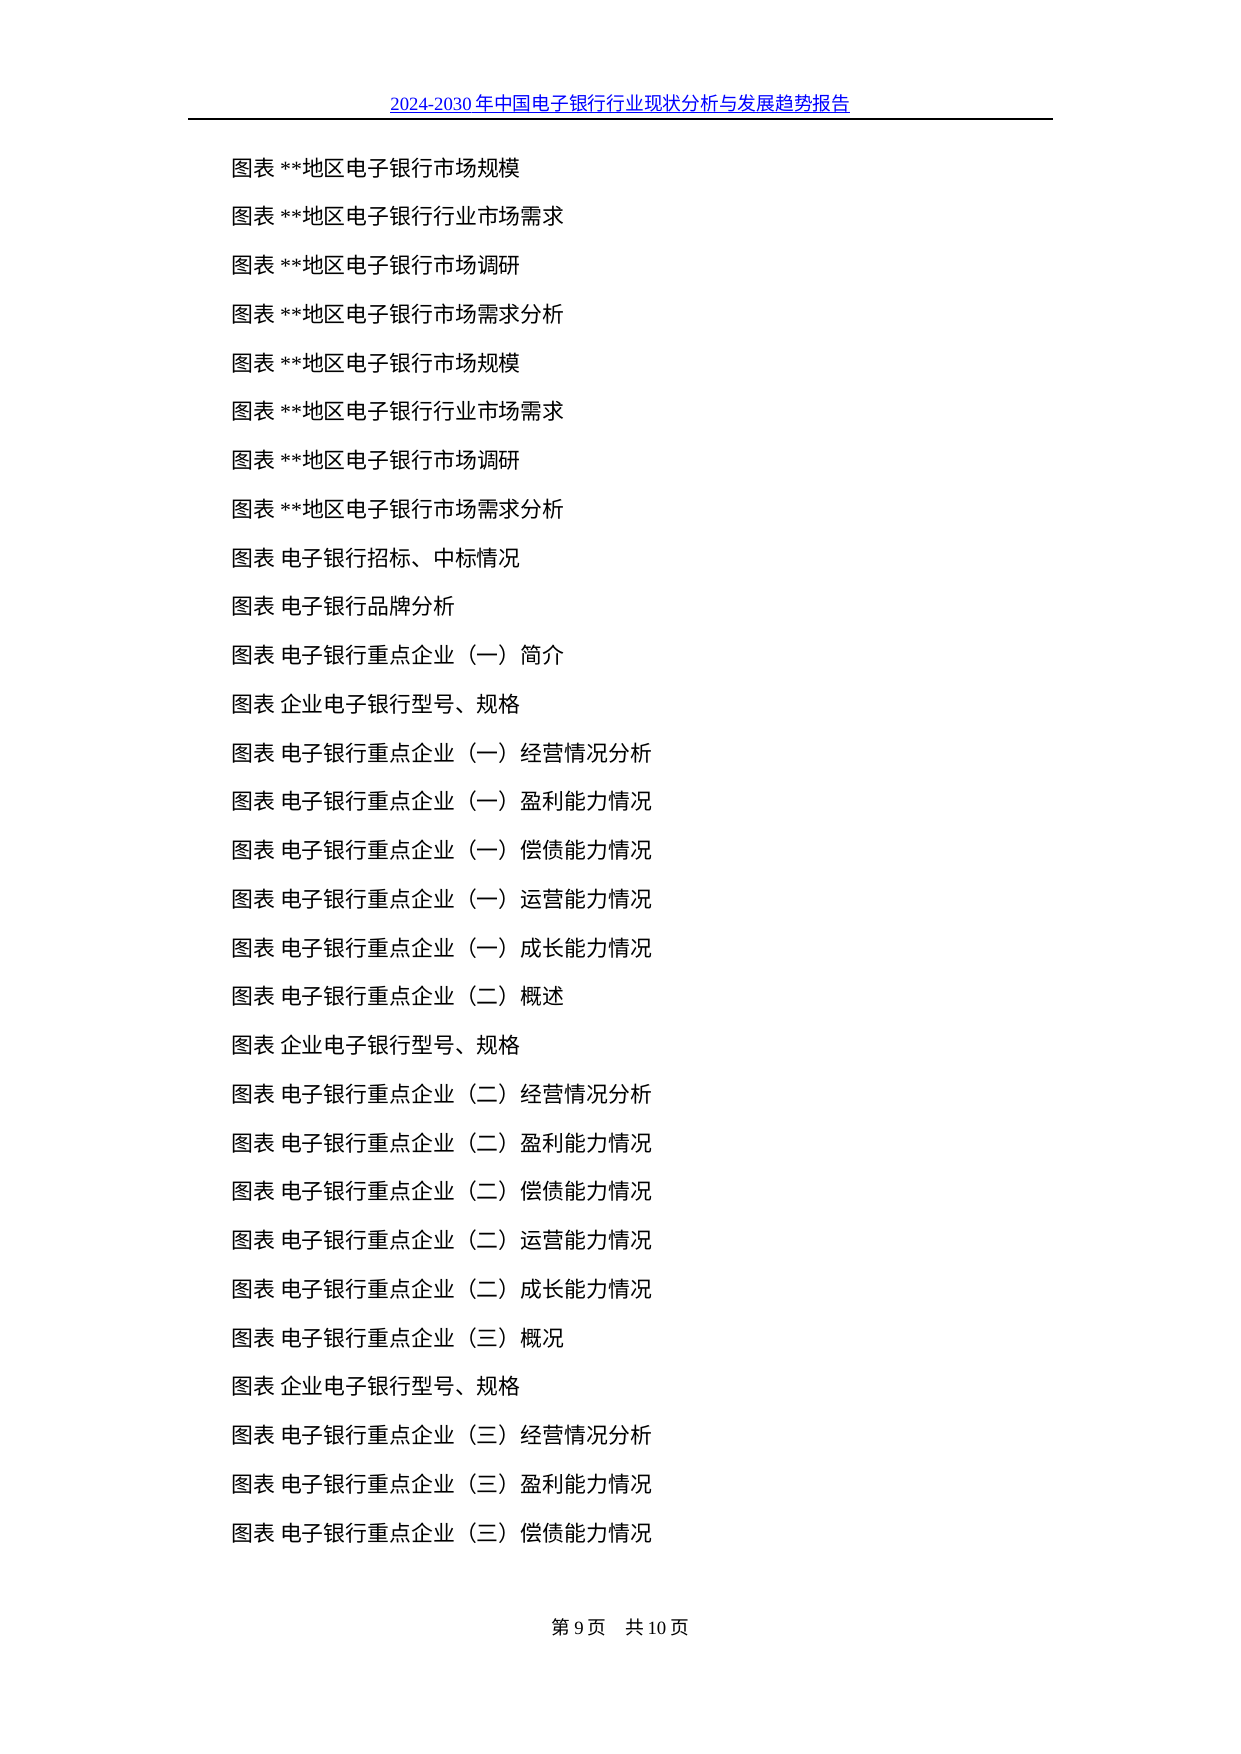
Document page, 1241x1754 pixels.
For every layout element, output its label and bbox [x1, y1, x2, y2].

text [187, 150, 1053, 1548]
